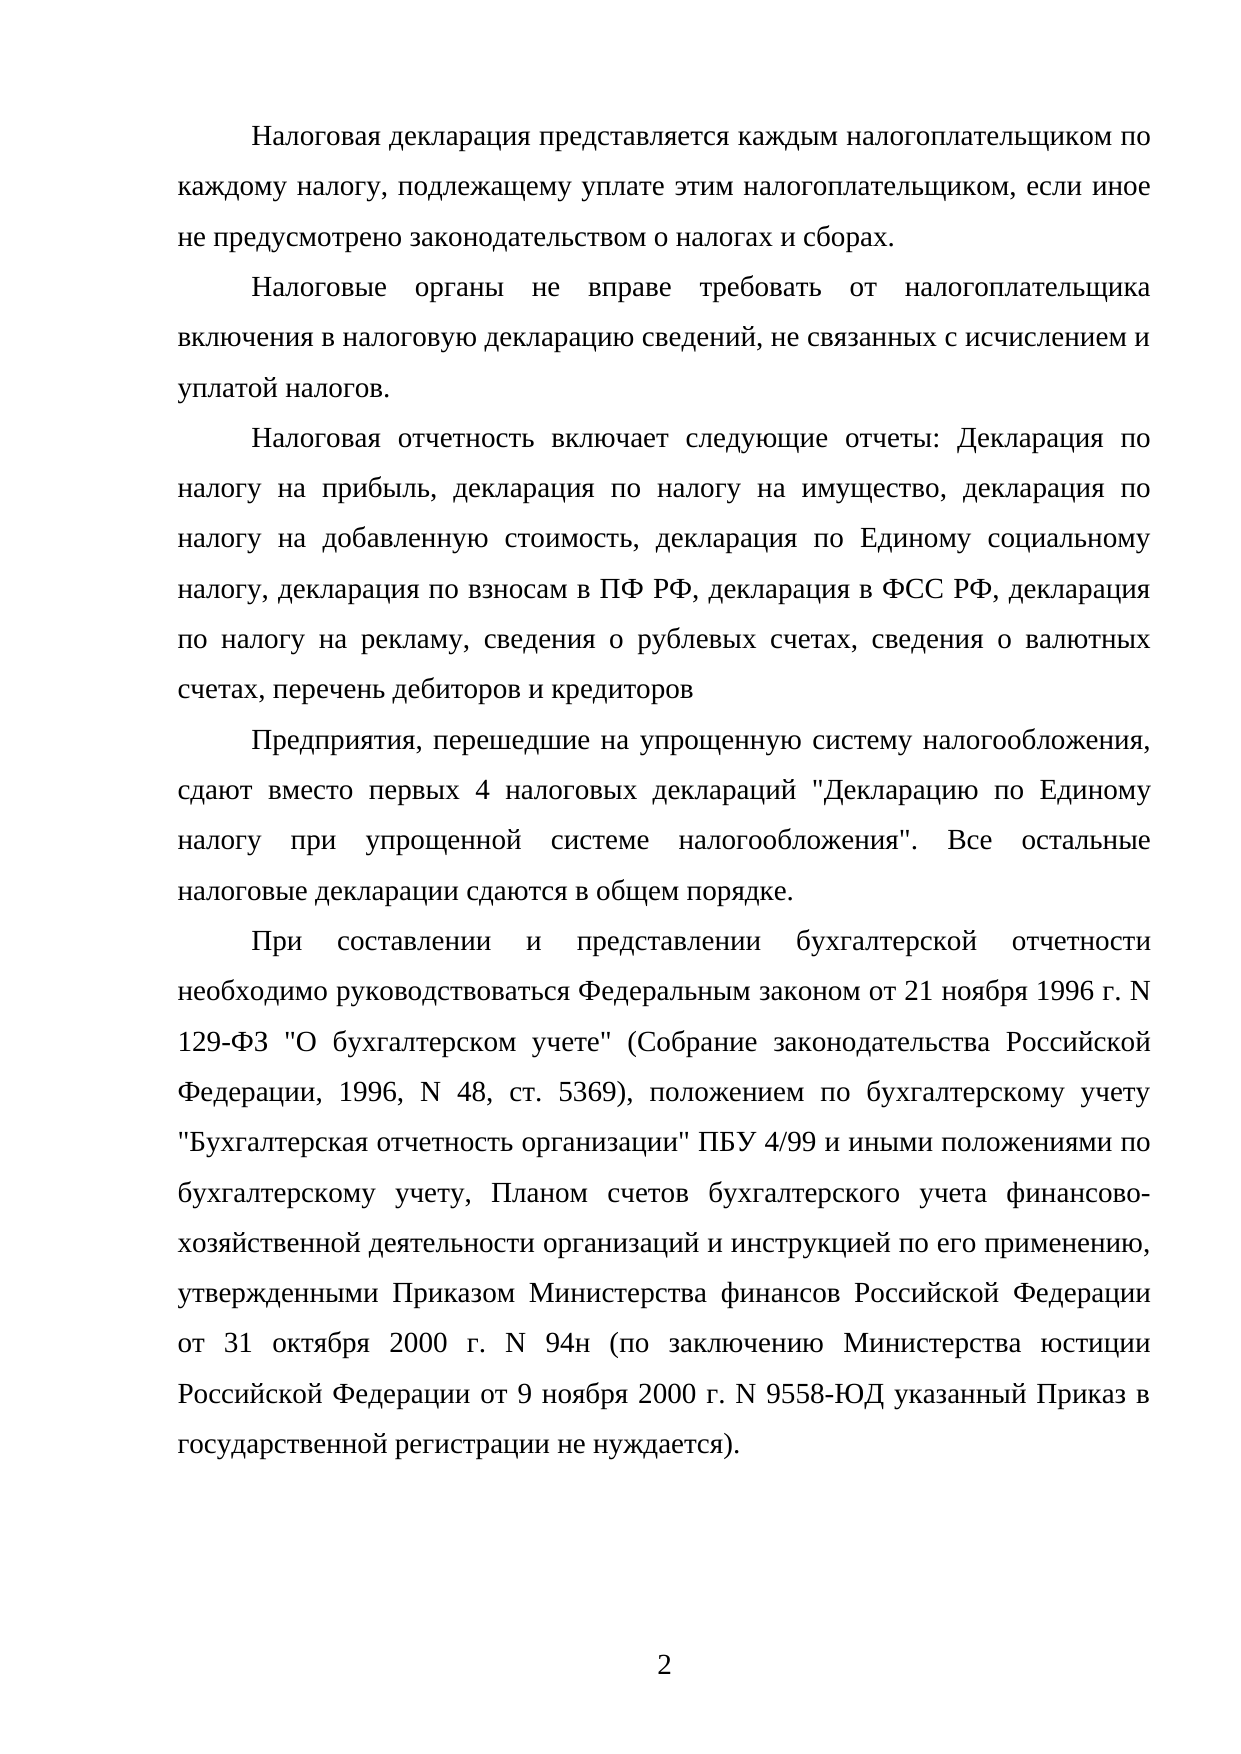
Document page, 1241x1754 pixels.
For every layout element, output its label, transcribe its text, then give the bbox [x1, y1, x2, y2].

text Налоговая декларация представляется каждым налогоплательщиком по каждому налогу, подлежащему уплате этим налогоплательщиком, если иное не предусмотрено законодательством о налогах и сборах. [177, 118, 1152, 252]
text При составлении и представлении бухгалтерской отчетности необходимо руководствоваться Федеральным законом от 21 ноября 1996 г. N 129-ФЗ "О бухгалтерском учете" (Собрание законодательства Российской Федерации, 1996, N 48, ст. 5369), положением по бухгалтерскому учету "Бухгалтерская отчетность организации" ПБУ 4/99 и иными положениями по бухгалтерскому учету, Планом счетов бухгалтерского учета финансово-хозяйственной деятельности организаций и инструкцией по его применению, утвержденными Приказом Министерства финансов Российской Федерации от 31 октября 2000 г. N 94н (по заключению Министерства юстиции Российской Федерации от 9 ноября 2000 г. N 9558-ЮД указанный Приказ в государственной регистрации не нуждается). [177, 923, 1152, 1460]
text Предприятия, перешедшие на упрощенную систему налогообложения, сдают вместо первых 4 налоговых деклараций "Декларацию по Единому налогу при упрощенной системе налогообложения". Все остальные налоговые декларации сдаются в общем порядке. [177, 722, 1152, 906]
text Налоговая отчетность включает следующие отчеты: Декларация по налогу на прибыль, декларация по налогу на имущество, декларация по налогу на добавленную стоимость, декларация по Единому социальному налогу, декларация по взносам в ПФ РФ, декларация в ФСС РФ, декларация по налогу на рекламу, сведения о рублевых счетах, сведения о валютных счетах, перечень дебиторов и кредиторов [177, 420, 1152, 705]
text Налоговые органы не вправе требовать от налогоплательщика включения в налоговую декларацию сведений, не связанных с исчислением и уплатой налогов. [177, 269, 1152, 403]
